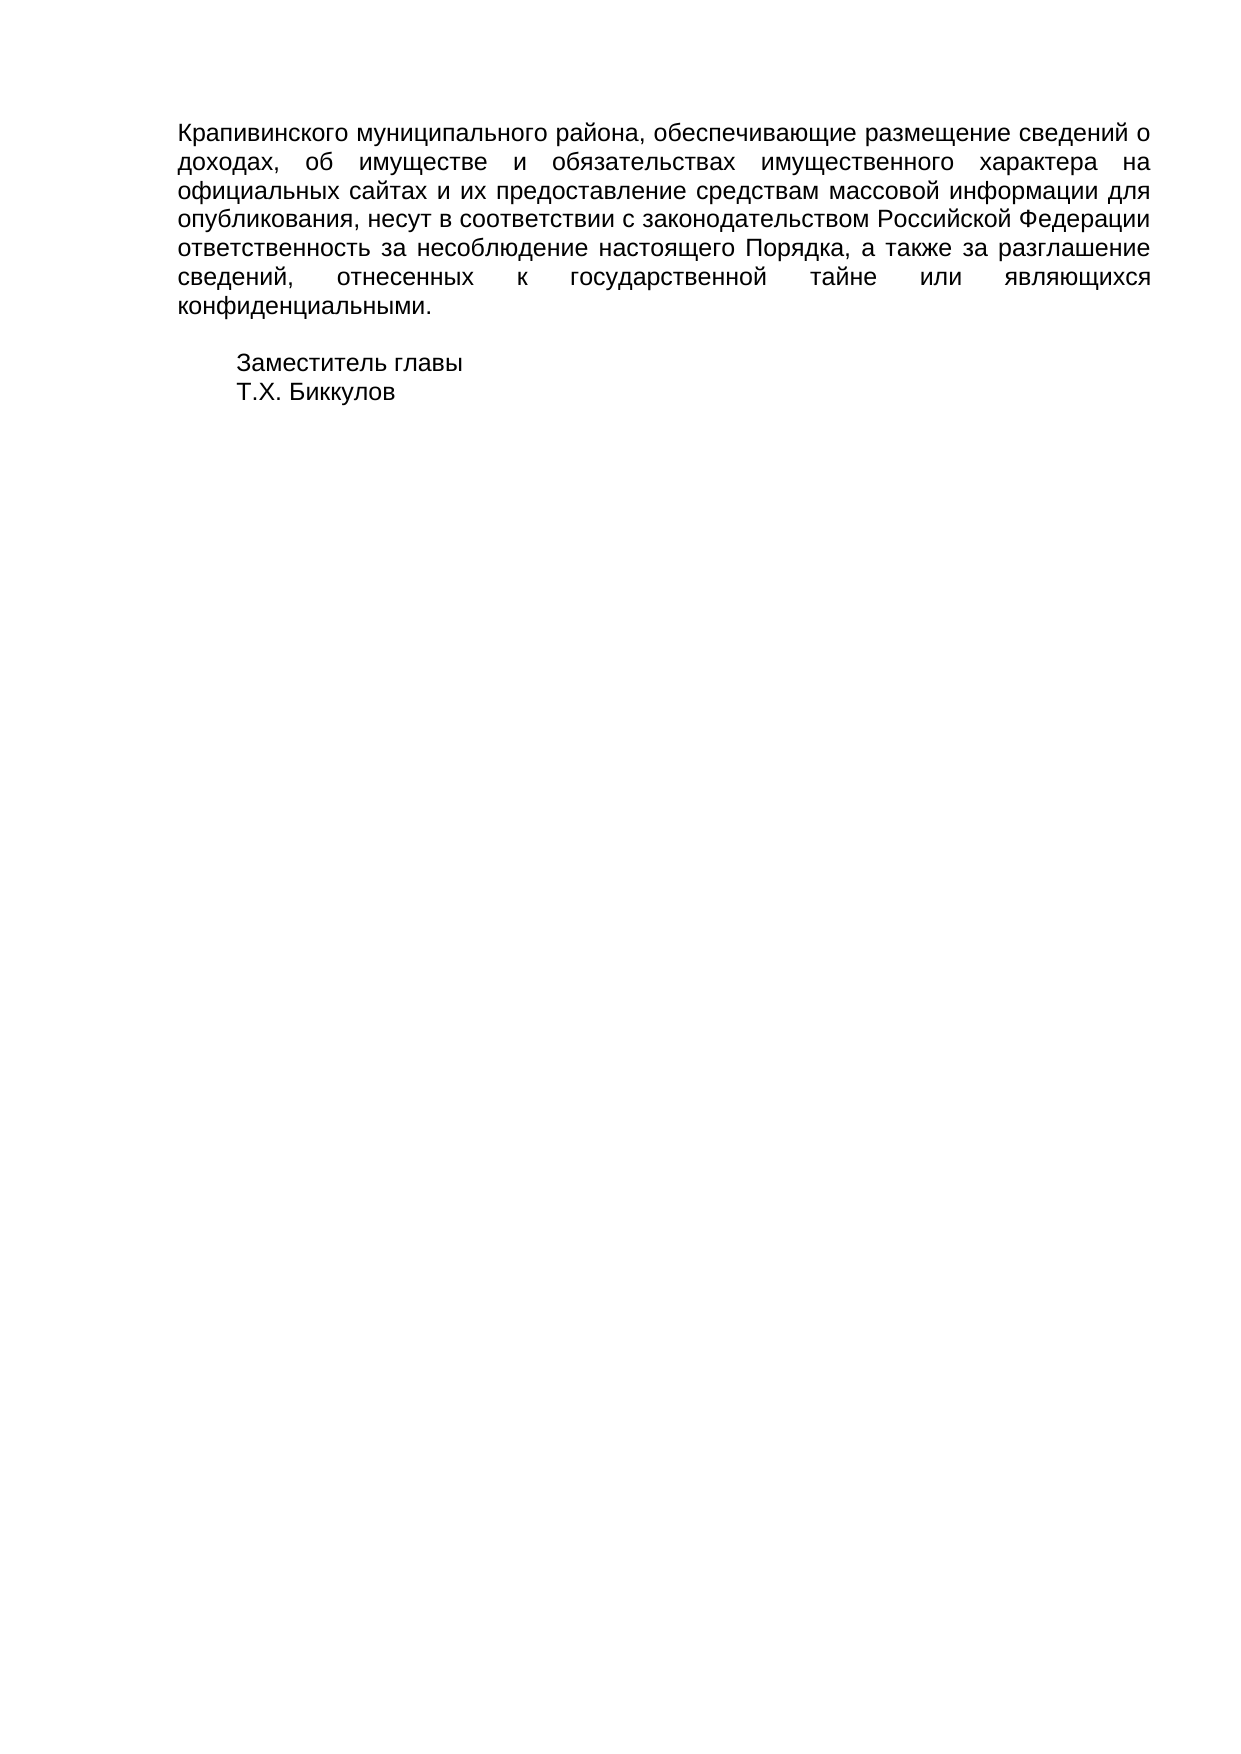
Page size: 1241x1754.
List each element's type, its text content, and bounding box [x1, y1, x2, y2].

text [177, 118, 1152, 319]
text Заместитель главы [177, 348, 1152, 377]
text Т.Х. Биккулов [177, 377, 1152, 406]
